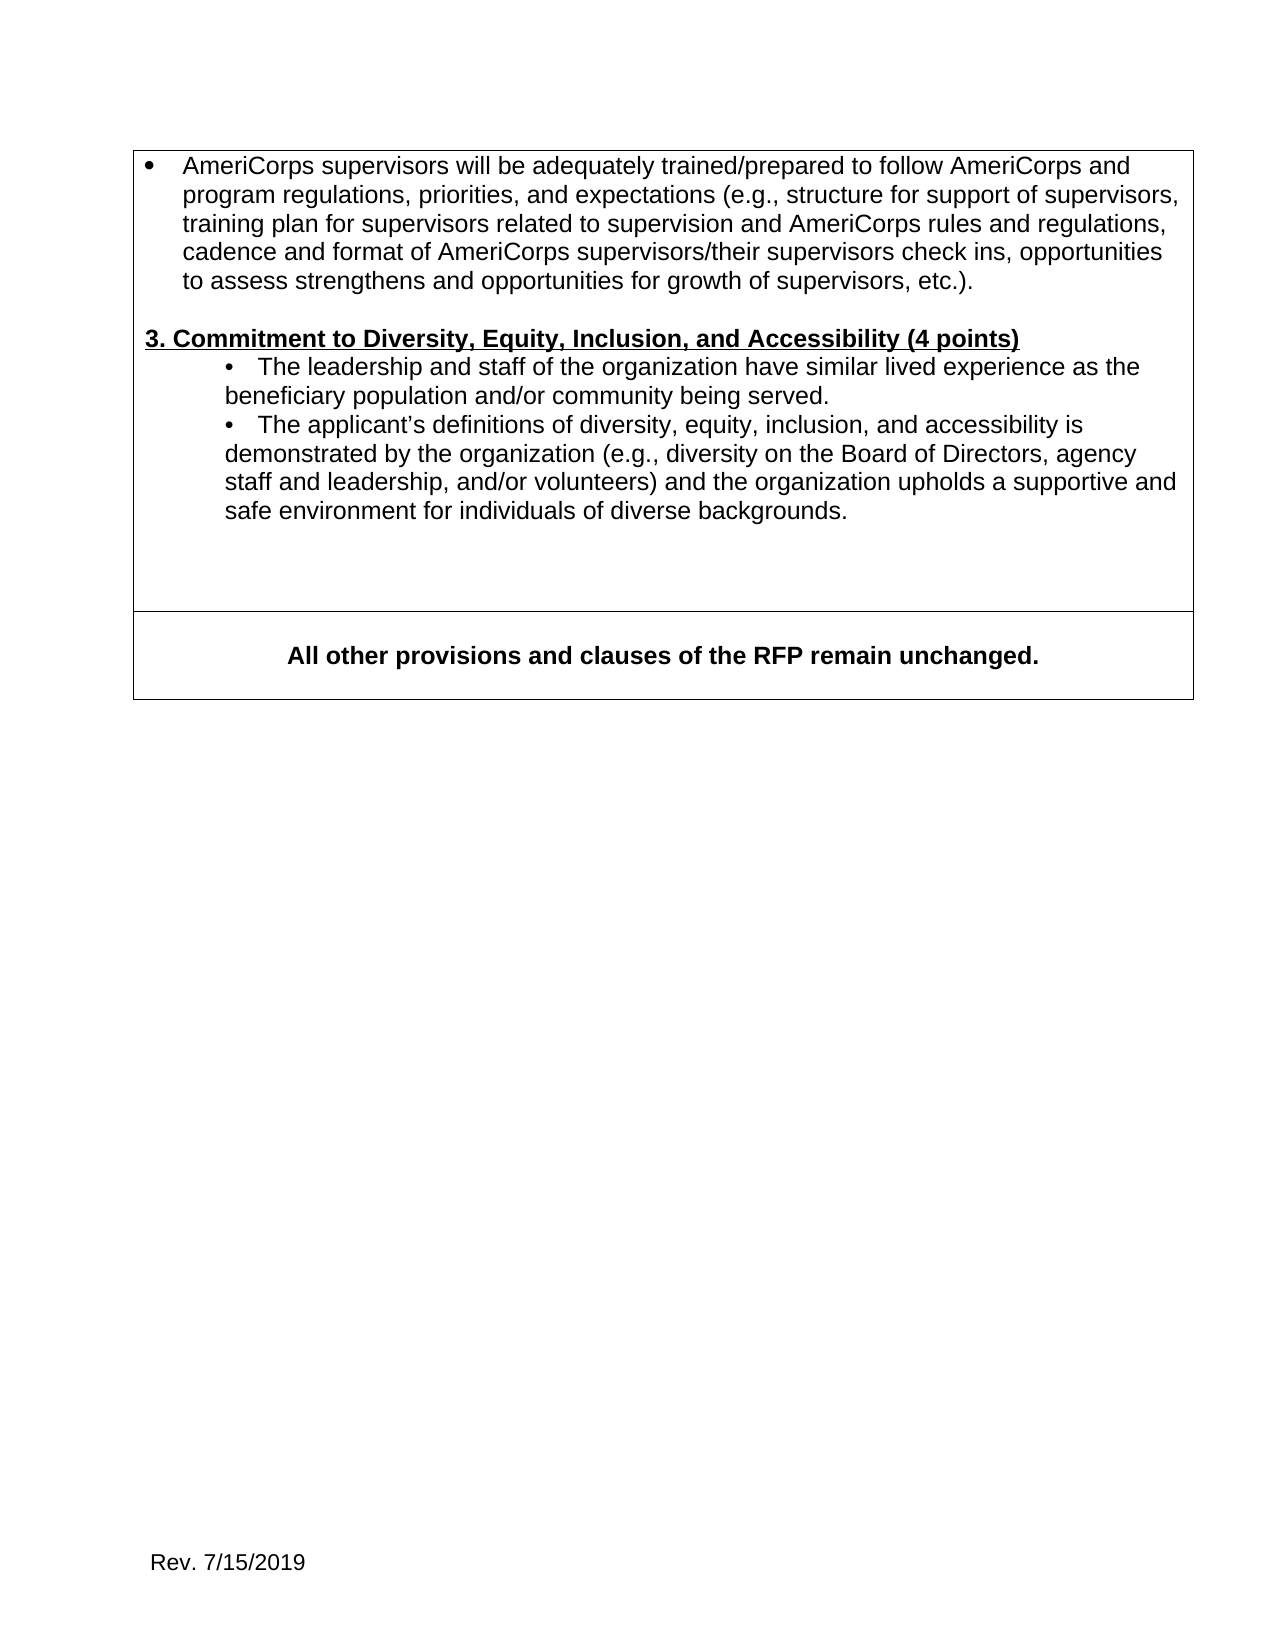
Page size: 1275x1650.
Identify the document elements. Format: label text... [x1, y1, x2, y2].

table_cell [134, 151, 1193, 611]
table_cell All other provisions and clauses of the RFP remain unchanged. [134, 612, 1193, 698]
